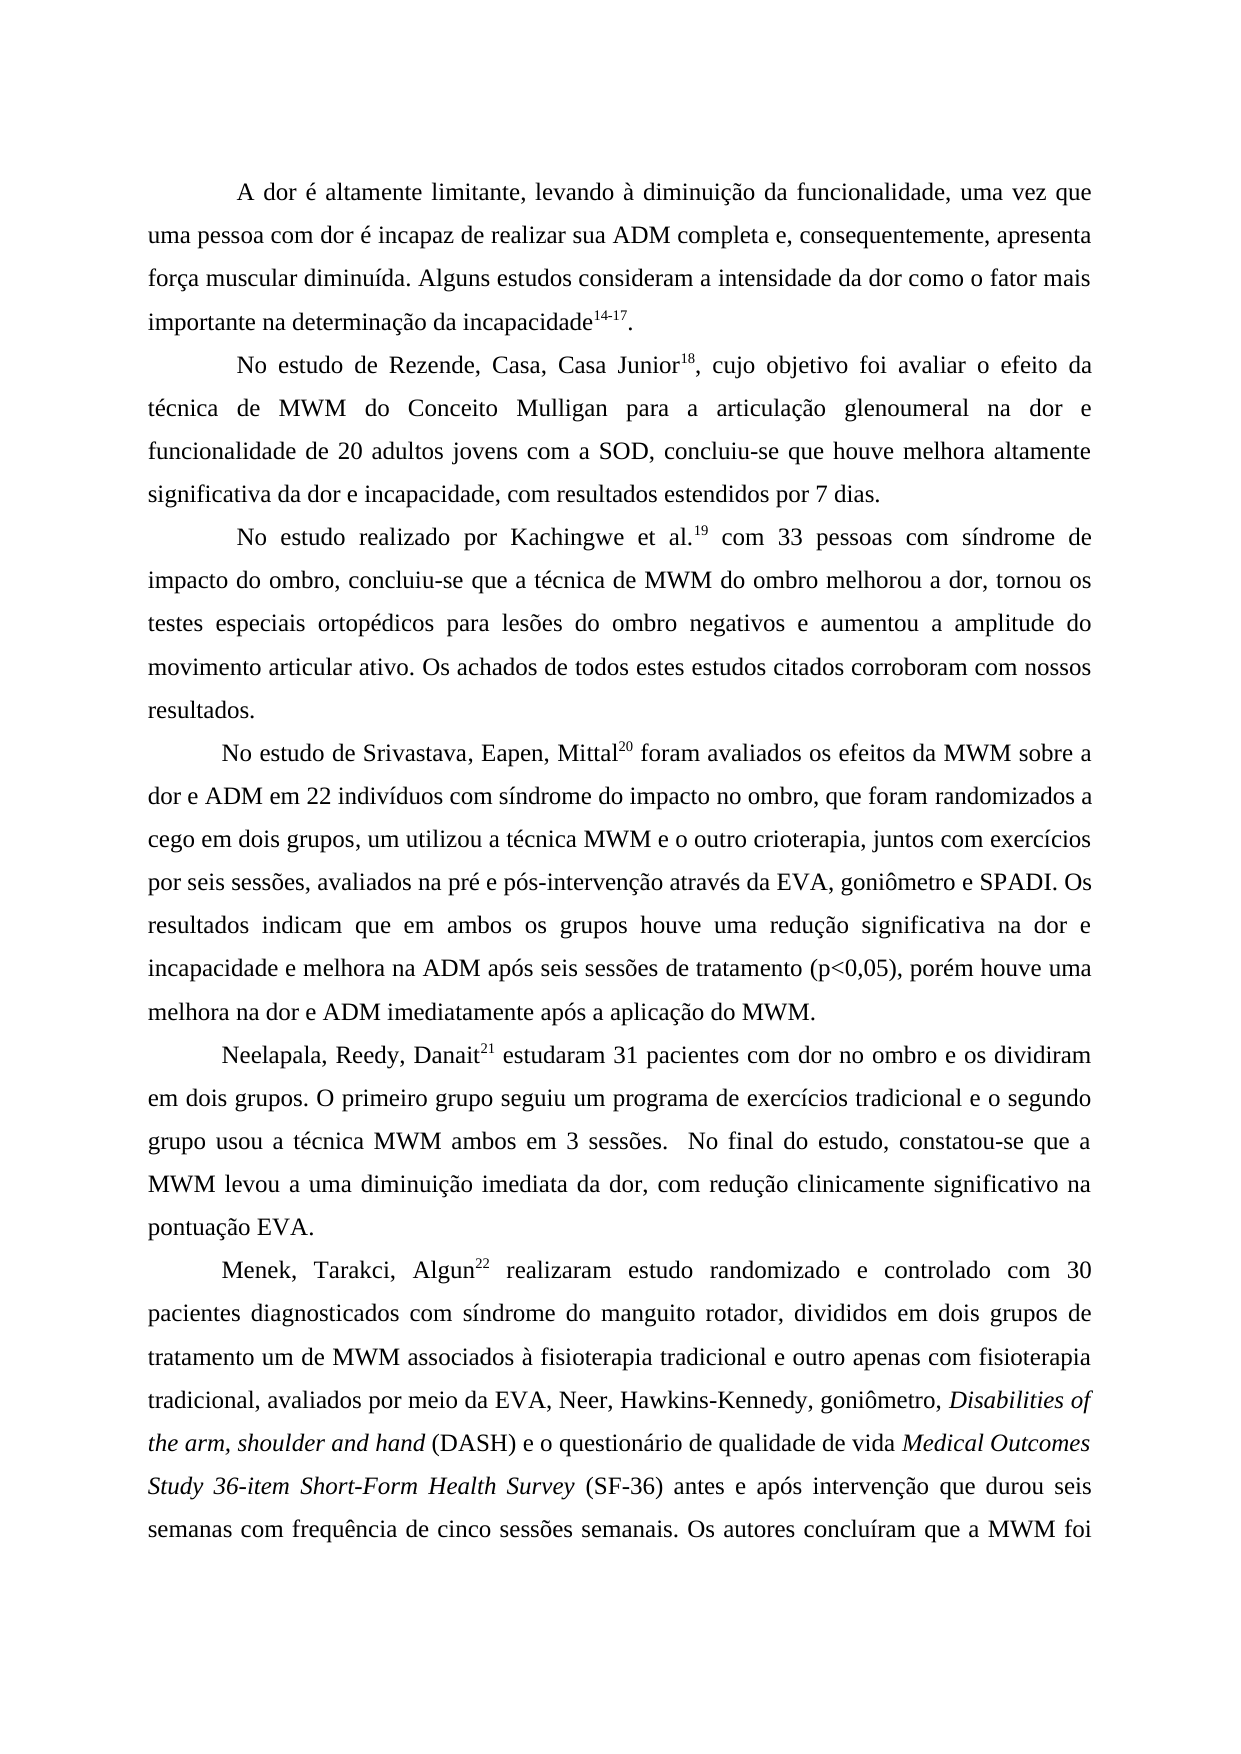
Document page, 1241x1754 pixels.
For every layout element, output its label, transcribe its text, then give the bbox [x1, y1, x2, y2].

text A dor é altamente limitante, levando à diminuição da funcionalidade, uma vez que uma pessoa com dor é incapaz de realizar sua ADM completa e, consequentemente, apresenta força muscular diminuída. Alguns estudos consideram a intensidade da dor como o fator mais importante na determinação da incapacidade14-17. [148, 177, 1092, 335]
text Neelapala, Reedy, Danait21 estudaram 31 pacientes com dor no ombro e os dividiram em dois grupos. O primeiro grupo seguiu um programa de exercícios tradicional e o segundo grupo usou a técnica MWM ambos em 3 sessões. No final do estudo, constatou-se que a MWM levou a uma diminuição imediata da dor, com redução clinicamente significativo na pontuação EVA. [148, 1040, 1092, 1241]
text No estudo realizado por Kachingwe et al.19 com 33 pessoas com síndrome de impacto do ombro, concluiu-se que a técnica de MWM do ombro melhorou a dor, tornou os testes especiais ortopédicos para lesões do ombro negativos e aumentou a amplitude do movimento articular ativo. Os achados de todos estes estudos citados corroboram com nossos resultados. [148, 522, 1092, 723]
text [148, 1255, 1092, 1543]
text No estudo de Srivastava, Eapen, Mittal20 foram avaliados os efeitos da MWM sobre a dor e ADM em 22 indivíduos com síndrome do impacto no ombro, que foram randomizados a cego em dois grupos, um utilizou a técnica MWM e o outro crioterapia, juntos com exercícios por seis sessões, avaliados na pré e pós-intervenção através da EVA, goniômetro e SPADI. Os resultados indicam que em ambos os grupos houve uma redução significativa na dor e incapacidade e melhora na ADM após seis sessões de tratamento (p<0,05), porém houve uma melhora na dor e ADM imediatamente após a aplicação do MWM. [148, 738, 1092, 1025]
text No estudo de Rezende, Casa, Casa Junior18, cujo objetivo foi avaliar o efeito da técnica de MWM do Conceito Mulligan para a articulação glenoumeral na dor e funcionalidade de 20 adultos jovens com a SOD, concluiu-se que houve melhora altamente significativa da dor e incapacidade, com resultados estendidos por 7 dias. [148, 350, 1092, 508]
